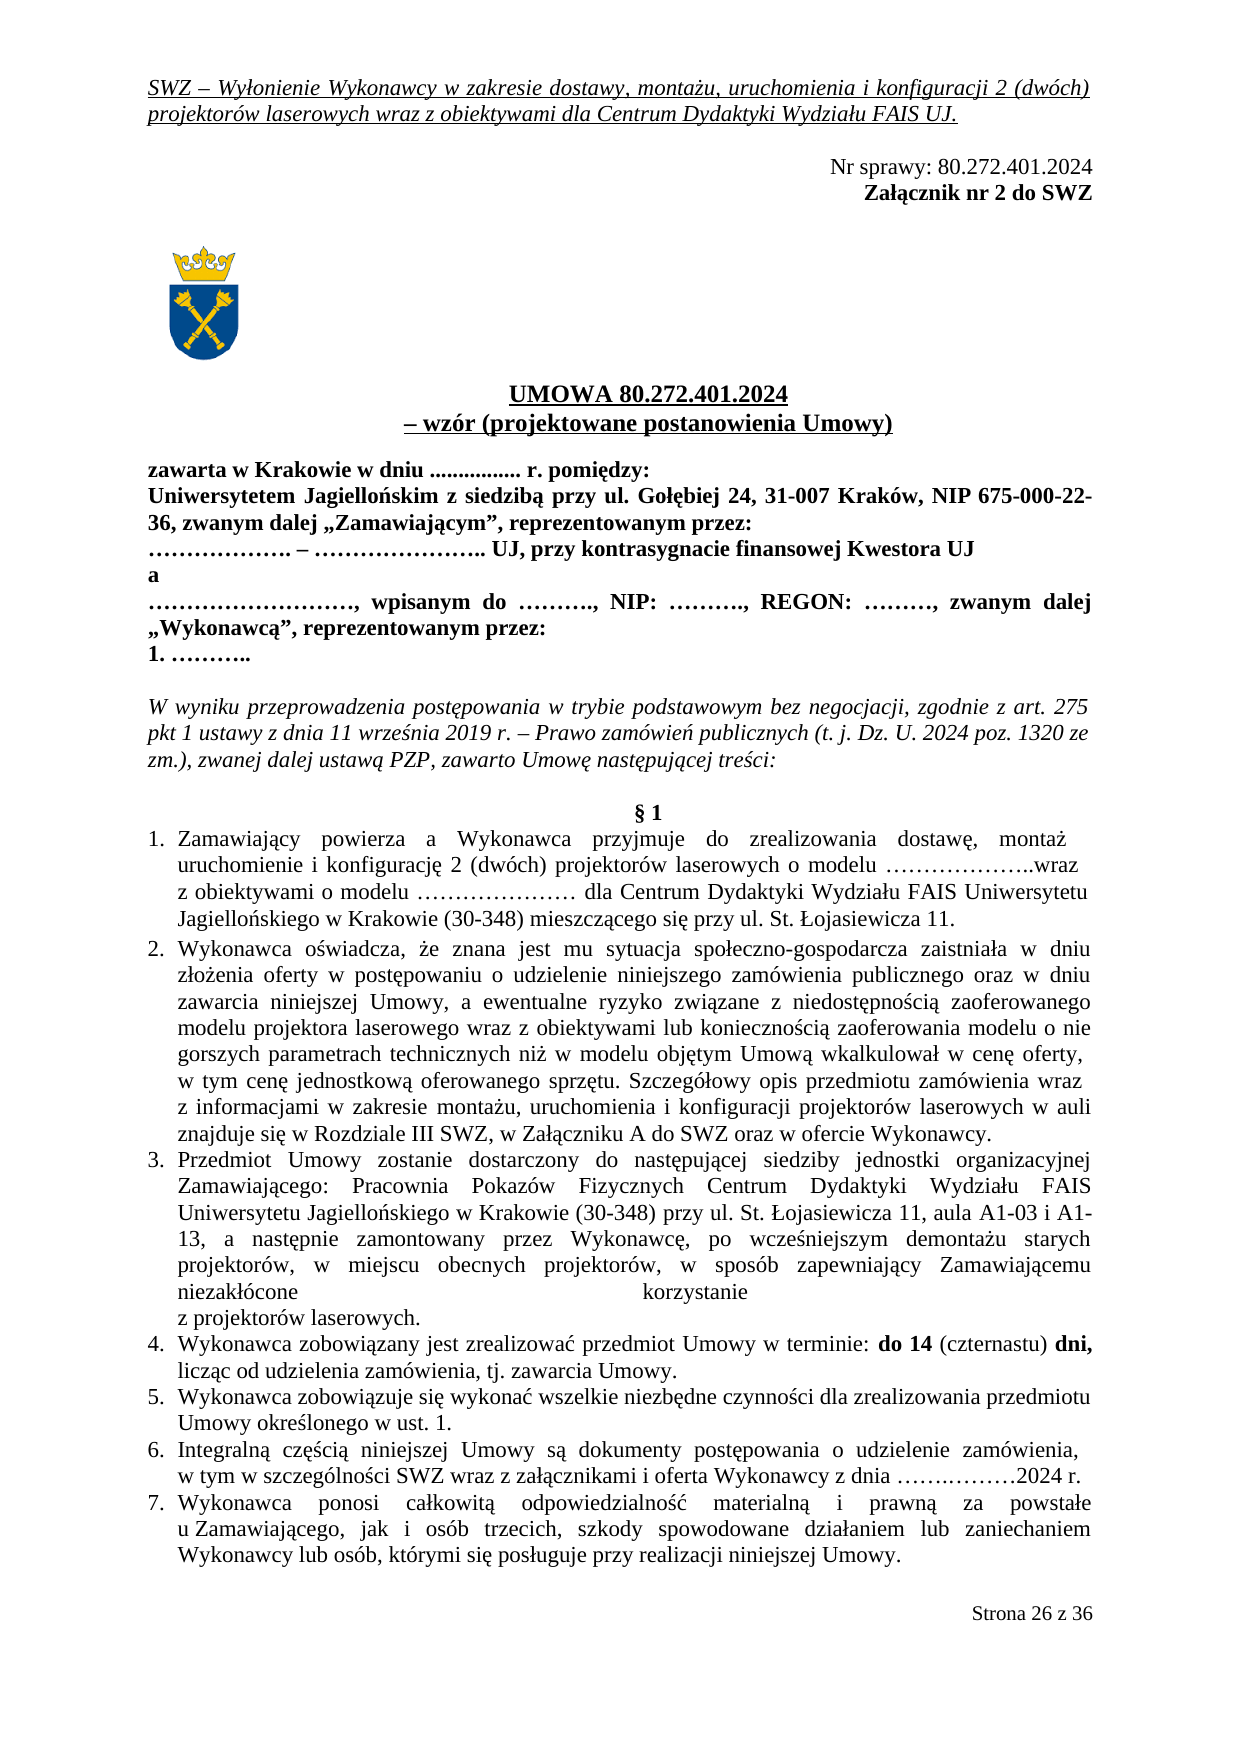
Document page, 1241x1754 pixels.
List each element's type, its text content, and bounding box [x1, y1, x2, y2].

list Wykonawca ponosi całkowitą odpowiedzialność materialną i prawną za powstałe u Zamawiającego, jak i osób trzecich, szkody spowodowane działaniem lub zaniechaniem Wykonawcy lub osób, którymi się posługuje przy realizacji niniejszej Umowy. [147, 1488, 1092, 1568]
list Wykonawca zobowiązuje się wykonać wszelkie niezbędne czynności dla zrealizowania przedmiotu Umowy określonego w ust. 1. [147, 1383, 1092, 1436]
text Załącznik nr 2 do SWZ [204, 179, 1092, 206]
picture [147, 234, 259, 380]
list Wykonawca oświadcza, że znana jest mu sytuacja społeczno-gospodarcza zaistniała w dniu złożenia oferty w postępowaniu o udzielenie niniejszego zamówienia publicznego oraz w dniu zawarcia niniejszej Umowy, a ewentualne ryzyko związane z niedostępnością zaoferowanego modelu projektora laserowego wraz z obiektywami lub koniecznością zaoferowania modelu o nie gorszych parametrach technicznych niż w modelu objętym Umową wkalkulował w cenę oferty, w tym cenę jednostkową oferowanego sprzętu. Szczegółowy opis przedmiotu zamówienia wraz z informacjami w zakresie montażu, uruchomienia i konfiguracji projektorów laserowych w auli znajduje się w Rozdziale III SWZ, w Załączniku A do SWZ oraz w ofercie Wykonawcy. [147, 935, 1092, 1146]
text W wyniku przeprowadzenia postępowania w trybie podstawowym bez negocjacji, zgodnie z art. 275 pkt 1 ustawy z dnia 11 września 2019 r. – Prawo zamówień publicznych (t. j. Dz. U. 2024 poz. 1320 ze zm.), zwanej dalej ustawą PZP, zawarto Umowę następującej treści: [148, 693, 1092, 772]
text zawarta w Krakowie w dniu ................ r. pomiędzy: [148, 456, 1092, 482]
text a [148, 561, 1092, 588]
text § 1 [204, 798, 1092, 825]
text UMOWA 80.272.401.2024 [204, 379, 1092, 408]
text ………………………, wpisanym do ………., NIP: ………., REGON: ………, zwanym dalej „Wykonawcą”, reprezentowanym przez: [148, 588, 1092, 640]
text Uniwersytetem Jagiellońskim z siedzibą przy ul. Gołębiej 24, 31-007 Kraków, NIP 675-000-22-36, zwanym dalej „Zamawiającym”, reprezentowanym przez: [148, 482, 1092, 535]
list Wykonawca zobowiązany jest zrealizować przedmiot Umowy w terminie: do 14 (czternastu) dni, licząc od udzielenia zamówienia, tj. zawarcia Umowy. [147, 1330, 1092, 1383]
list Integralną częścią niniejszej Umowy są dokumenty postępowania o udzielenie zamówienia, w tym w szczególności SWZ wraz z załącznikami i oferta Wykonawcy z dnia …….………2024 r. [147, 1436, 1092, 1488]
list Przedmiot Umowy zostanie dostarczony do następującej siedziby jednostki organizacyjnej Zamawiającego: Pracownia Pokazów Fizycznych Centrum Dydaktyki Wydziału FAIS Uniwersytetu Jagiellońskiego w Krakowie (30-348) przy ul. St. Łojasiewicza 11, aula A1-03 i A1-13, a następnie zamontowany przez Wykonawcę, po wcześniejszym demontażu starych projektorów, w miejscu obecnych projektorów, w sposób zapewniający Zamawiającemu niezakłócone korzystanie z projektorów laserowych. [147, 1146, 1092, 1330]
text 1. ……….. [148, 640, 1092, 667]
text ………………. – ………………….. UJ, przy kontrasygnacie finansowej Kwestora UJ [148, 535, 1092, 561]
list Zamawiający powierza a Wykonawca przyjmuje do zrealizowania dostawę, montaż uruchomienie i konfigurację 2 (dwóch) projektorów laserowych o modelu ………………..wraz z obiektywami o modelu ………………… dla Centrum Dydaktyki Wydziału FAIS Uniwersytetu Jagiellońskiego w Krakowie (30-348) mieszczącego się przy ul. St. Łojasiewicza 11. [148, 825, 1088, 931]
text – wzór (projektowane postanowienia Umowy) [204, 408, 1092, 437]
